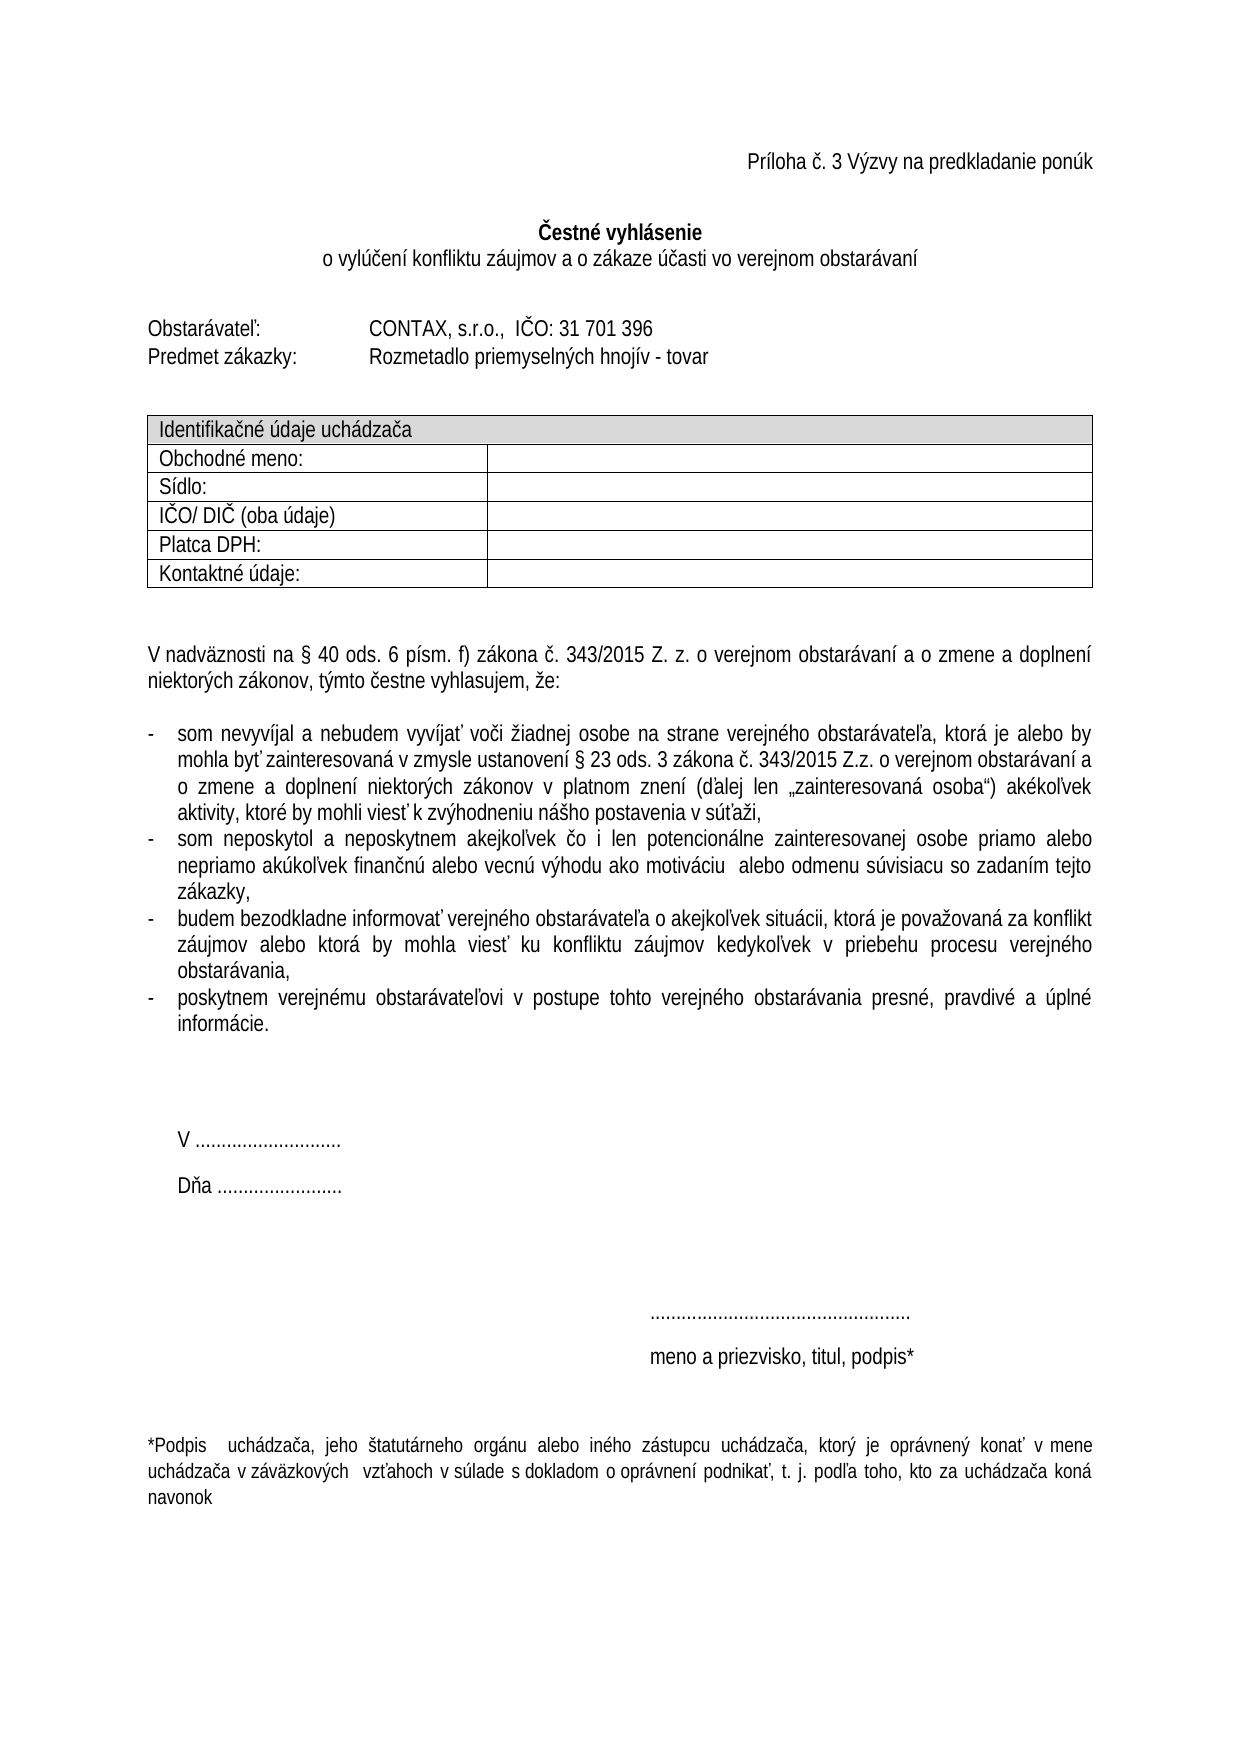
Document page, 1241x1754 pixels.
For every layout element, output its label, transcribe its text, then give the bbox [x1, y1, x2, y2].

table_cell Obchodné meno: [148, 445, 487, 472]
table_cell [488, 502, 1092, 530]
text Príloha č. 3 Výzvy na predkladanie ponúk [148, 148, 1093, 174]
text .................................................. [148, 1298, 1093, 1324]
table_cell [488, 531, 1092, 558]
text V ............................ [177, 1126, 1093, 1153]
text *Podpis uchádzača, jeho štatutárneho orgánu alebo iného zástupcu uchádzača, ktorý je oprávnený konať v mene uchádzača v záväzkových vzťahoch v súlade s dokladom o oprávnení podnikať, t. j. podľa toho, kto za uchádzača koná navonok [148, 1433, 1093, 1509]
text V nadväznosti na § 40 ods. 6 písm. f) zákona č. 343/2015 Z. z. o verejnom obstarávaní a o zmene a doplnení niektorých zákonov, týmto čestne vyhlasujem, že: [148, 641, 1093, 694]
text Predmet zákazky: Rozmetadlo priemyselných hnojív - tovar [148, 343, 1093, 369]
table_header Identifikačné údaje uchádzača [148, 416, 1092, 443]
text - som nevyvíjal a nebudem vyvíjať voči žiadnej osobe na strane verejného obstarávateľa, ktorá je alebo by mohla byť zainteresovaná v zmysle ustanovení § 23 ods. 3 zákona č. 343/2015 Z.z. o verejnom obstarávaní a o zmene a doplnení niektorých zákonov v platnom znení (ďalej len „zainteresovaná osoba“) akékoľvek aktivity, ktoré by mohli viesť k zvýhodneniu nášho postavenia v súťaži, [148, 720, 1093, 825]
text - budem bezodkladne informovať verejného obstarávateľa o akejkoľvek situácii, ktorá je považovaná za konflikt záujmov alebo ktorá by mohla viesť ku konfliktu záujmov kedykoľvek v priebehu procesu verejného obstarávania, [148, 904, 1093, 983]
table_cell [488, 473, 1092, 501]
text - som neposkytol a neposkytnem akejkoľvek čo i len potencionálne zainteresovanej osobe priamo alebo nepriamo akúkoľvek finančnú alebo vecnú výhodu ako motiváciu alebo odmenu súvisiacu so zadaním tejto zákazky, [148, 825, 1093, 904]
text Čestné vyhlásenie [148, 219, 1093, 245]
table_cell IČO/ DIČ (oba údaje) [148, 502, 487, 530]
table_cell Kontaktné údaje: [148, 560, 487, 587]
table_cell [488, 560, 1092, 587]
text - poskytnem verejnému obstarávateľovi v postupe tohto verejného obstarávania presné, pravdivé a úplné informácie. [148, 983, 1093, 1036]
text o vylúčení konfliktu záujmov a o zákaze účasti vo verejnom obstarávaní [148, 245, 1093, 272]
table_cell [488, 445, 1092, 472]
text Obstarávateľ: CONTAX, s.r.o., IČO: 31 701 396 [148, 315, 1093, 341]
text meno a priezvisko, titul, podpis* [148, 1343, 1093, 1369]
table_cell Platca DPH: [148, 531, 487, 558]
table_cell Sídlo: [148, 473, 487, 501]
text Dňa ........................ [177, 1172, 1093, 1198]
